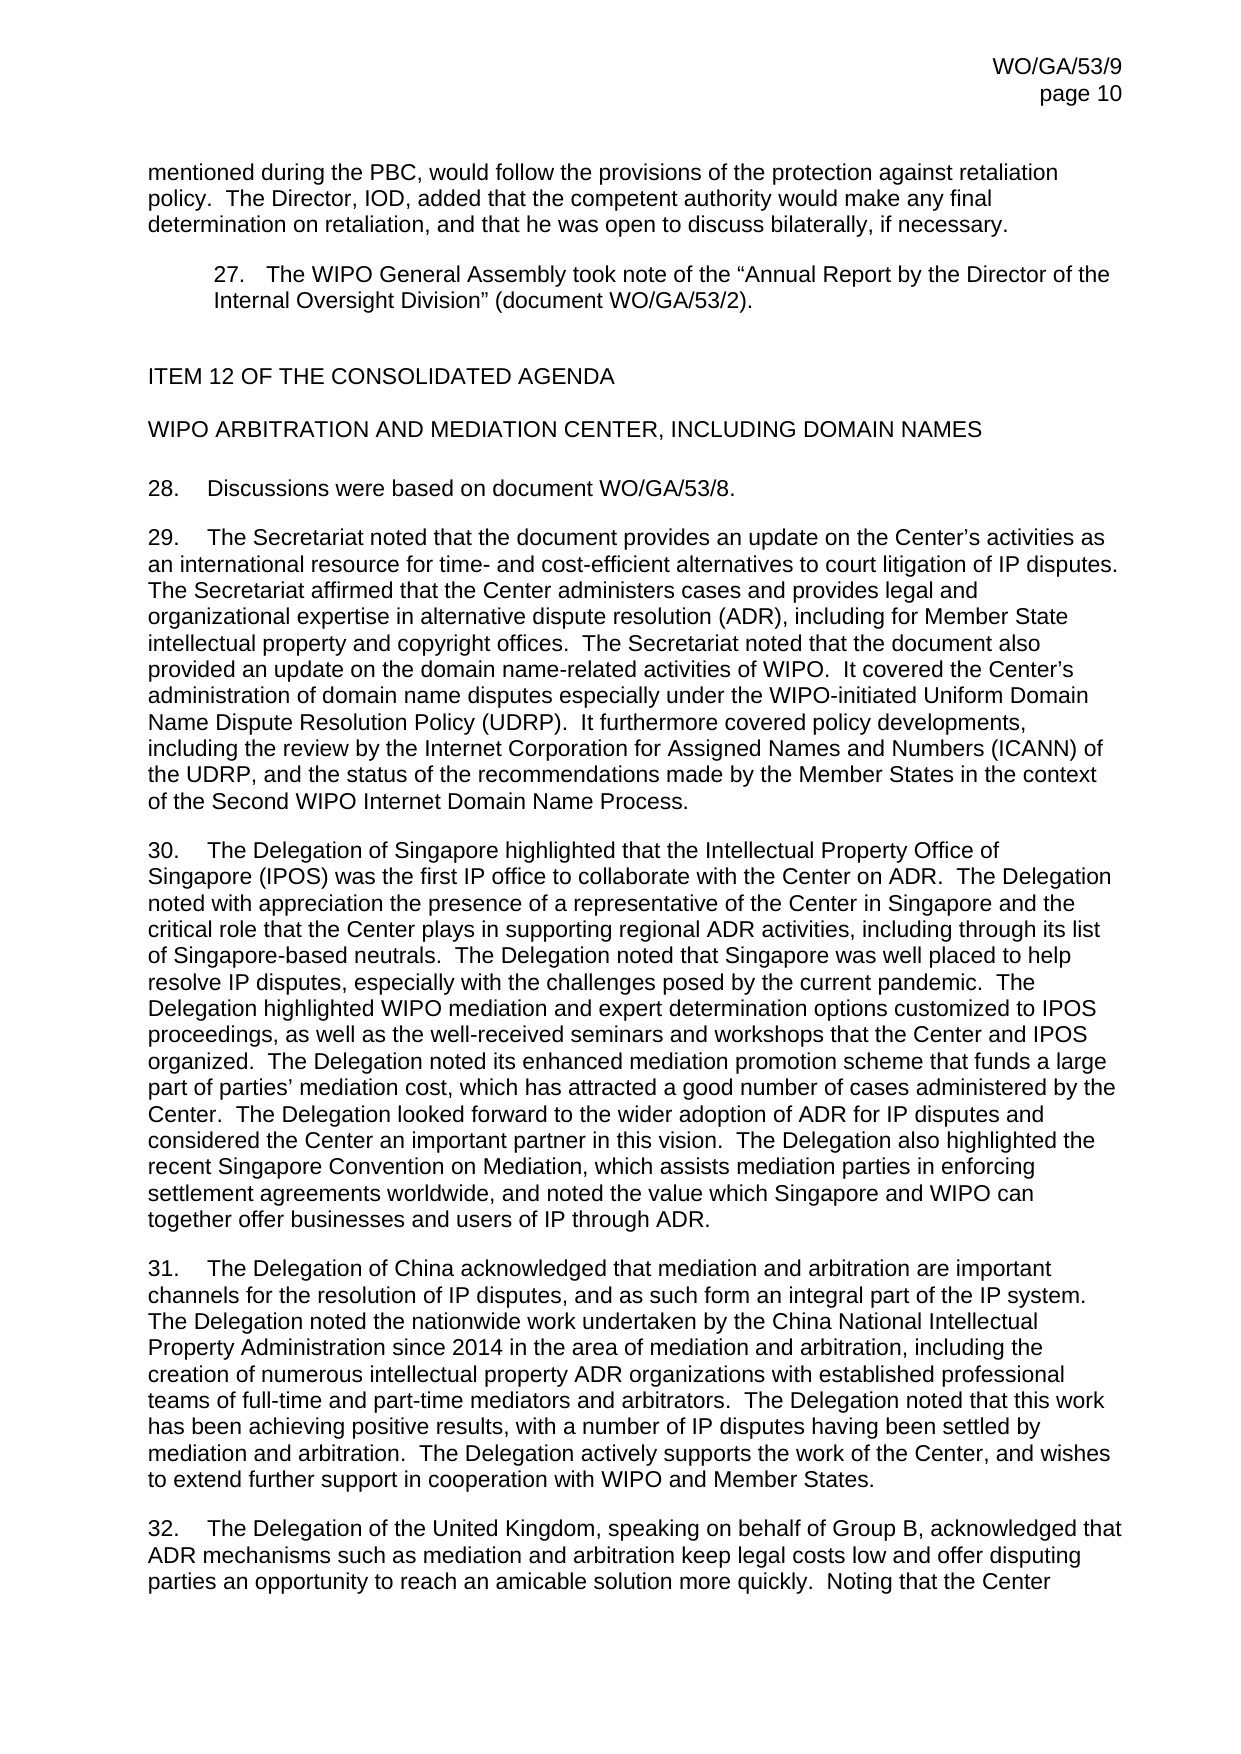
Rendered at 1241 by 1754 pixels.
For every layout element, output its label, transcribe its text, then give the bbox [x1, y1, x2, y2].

text The Delegation of Singapore highlighted that the Intellectual Property Office of Singapore (IPOS) was the first IP office to collaborate with the Center on ADR. The Delegation noted with appreciation the presence of a representative of the Center in Singapore and the critical role that the Center plays in supporting regional ADR activities, including through its list of Singapore-based neutrals. The Delegation noted that Singapore was well placed to help resolve IP disputes, especially with the challenges posed by the current pandemic. The Delegation highlighted WIPO mediation and expert determination options customized to IPOS proceedings, as well as the well-received seminars and workshops that the Center and IPOS organized. The Delegation noted its enhanced mediation promotion scheme that funds a large part of parties’ mediation cost, which has attracted a good number of cases administered by the Center. The Delegation looked forward to the wider adoption of ADR for IP disputes and considered the Center an important partner in this vision. The Delegation also highlighted the recent Singapore Convention on Mediation, which assists mediation parties in enforcing settlement agreements worldwide, and noted the value which Singapore and WIPO can together offer businesses and users of IP through ADR. [148, 837, 1122, 1232]
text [148, 1515, 1122, 1594]
text Discussions were based on document WO/GA/53/8. [148, 475, 1122, 501]
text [148, 158, 1122, 238]
subtitle ITEM 12 OF THE CONSOLIDATED AGENDA WIPO ARBITRATION AND MEDIATION CENTER, INCLUDING DOMAIN NAMES [148, 363, 1122, 442]
text The Secretariat noted that the document provides an update on the Center’s activities as an international resource for time- and cost-efficient alternatives to court litigation of IP disputes. The Secretariat affirmed that the Center administers cases and provides legal and organizational expertise in alternative dispute resolution (ADR), including for Member State intellectual property and copyright offices. The Secretariat noted that the document also provided an update on the domain name-related activities of WIPO. It covered the Center’s administration of domain name disputes especially under the WIPO-initiated Uniform Domain Name Dispute Resolution Policy (UDRP). It furthermore covered policy developments, including the review by the Internet Corporation for Assigned Names and Numbers (ICANN) of the UDRP, and the status of the recommendations made by the Member States in the context of the Second WIPO Internet Domain Name Process. [148, 524, 1122, 814]
text The WIPO General Assembly took note of the “Annual Report by the Director of the Internal Oversight Division” (document WO/GA/53/2). [213, 261, 1122, 313]
text The Delegation of China acknowledged that mediation and arbitration are important channels for the resolution of IP disputes, and as such form an integral part of the IP system. The Delegation noted the nationwide work undertaken by the China National Intellectual Property Administration since 2014 in the area of mediation and arbitration, including the creation of numerous intellectual property ADR organizations with established professional teams of full-time and part-time mediators and arbitrators. The Delegation noted that this work has been achieving positive results, with a number of IP disputes having been settled by mediation and arbitration. The Delegation actively supports the work of the Center, and wishes to extend further support in cooperation with WIPO and Member States. [148, 1255, 1122, 1492]
